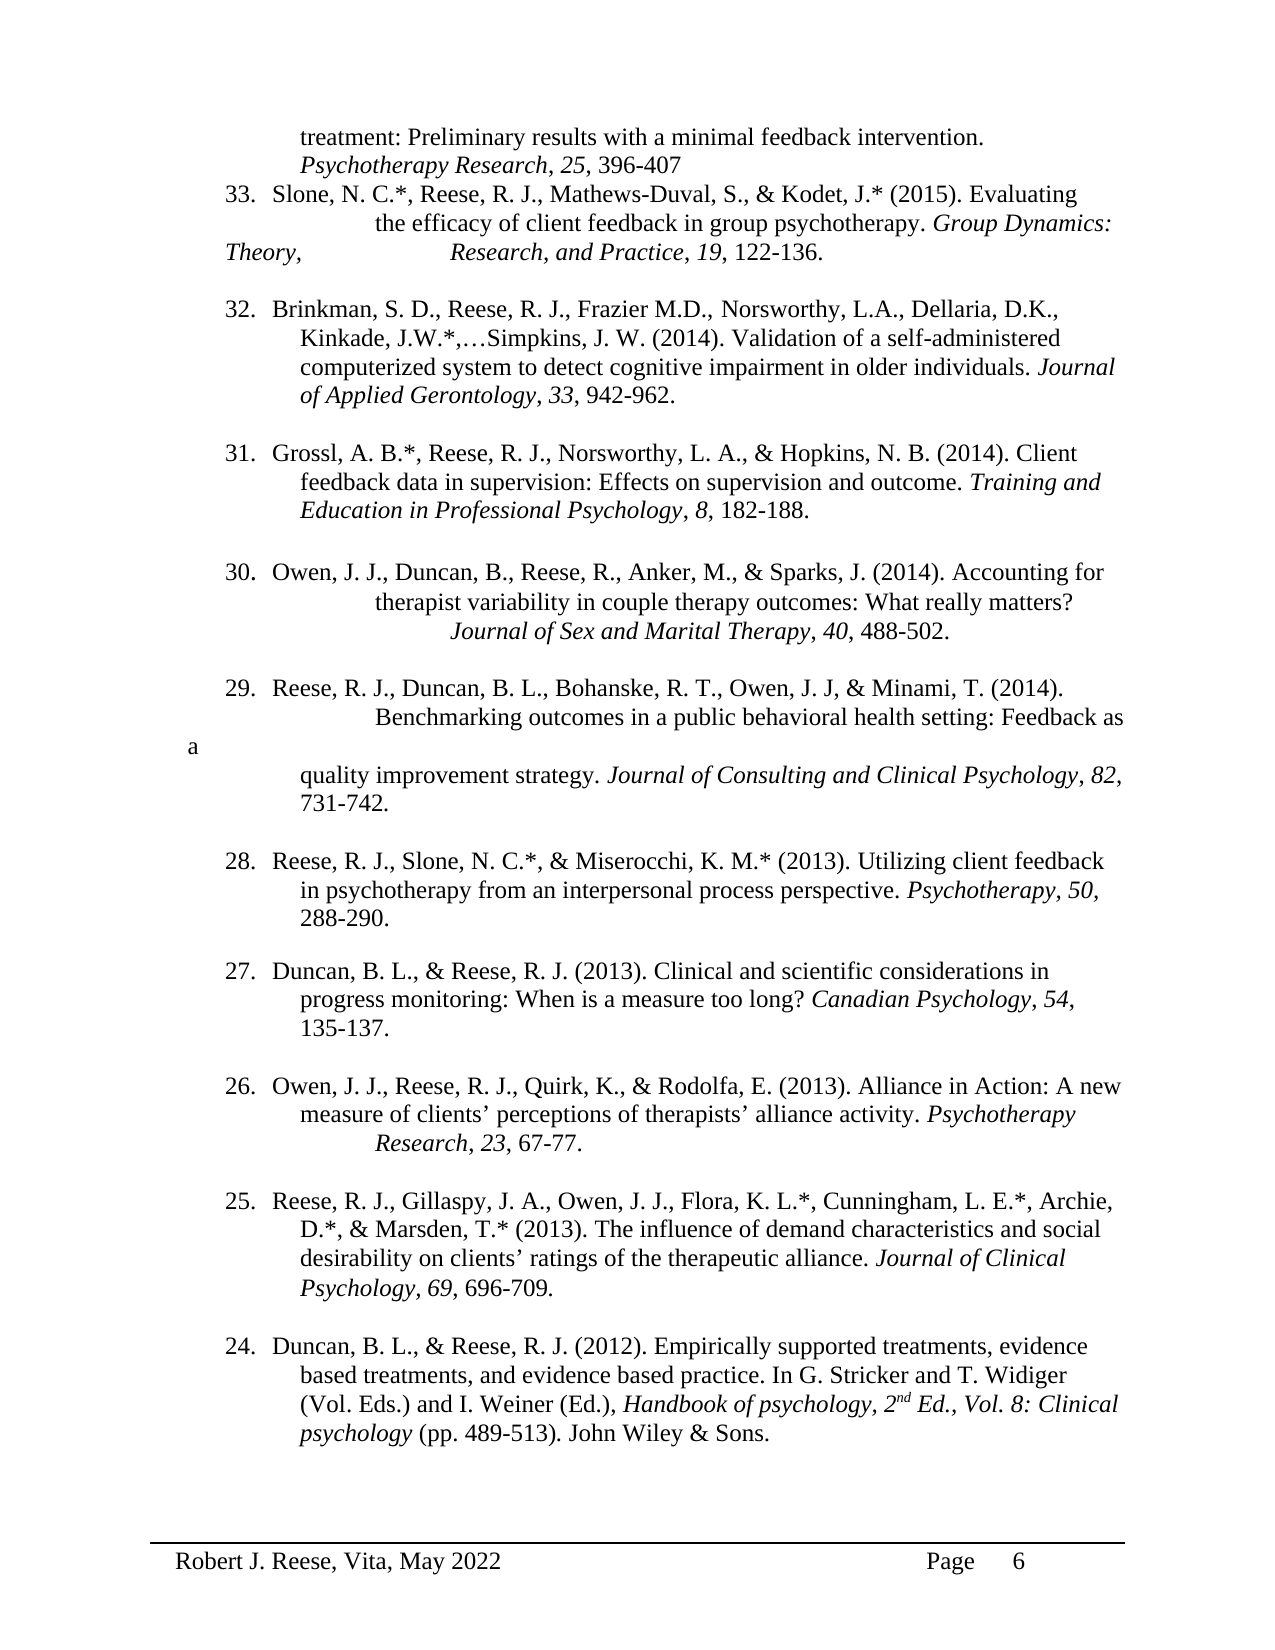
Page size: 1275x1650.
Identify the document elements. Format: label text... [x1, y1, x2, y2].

text 24. Duncan, B. L., & Reese, R. J. (2012). Empirically supported treatments, evidence based treatments, and evidence based practice. In G. Stricker and T. Widiger (Vol. Eds.) and I. Weiner (Ed.), Handbook of psychology, 2nd Ed., Vol. 8: Clinical psychology (pp. 489-513). John Wiley & Sons. [225, 1331, 1125, 1446]
text 25. Reese, R. J., Gillaspy, J. A., Owen, J. J., Flora, K. L.*, Cunningham, L. E.*, Archie, D.*, & Marsden, T.* (2013). The influence of demand characteristics and social desirability on clients’ ratings of the therapeutic alliance. Journal of Clinical Psychology, 69, 696-709. [150, 1186, 1125, 1303]
text 28. Reese, R. J., Slone, N. C.*, & Miserocchi, K. M.* (2013). Utilizing client feedback [216, 846, 1125, 875]
text 29. Reese, R. J., Duncan, B. L., Bohanske, R. T., Owen, J. J, & Minami, T. (2014). Benchmarking outcomes in a public behavioral health setting: Feedback as a [187, 673, 1125, 760]
text in psychotherapy from an interpersonal process perspective. Psychotherapy, 50, 288-290. [253, 875, 1125, 932]
text quality improvement strategy. Journal of Consulting and Clinical Psychology, 82, [272, 760, 1125, 788]
text 27. Duncan, B. L., & Reese, R. J. (2013). Clinical and scientific considerations in progress monitoring: When is a measure too long? Canadian Psychology, 54, 135-137. [225, 956, 1125, 1042]
text of Applied Gerontology, 33, 942-962. [150, 381, 1125, 409]
text 33. Slone, N. C.*, Reese, R. J., Mathews-Duval, S., & Kodet, J.* (2015). Evaluating the efficacy of client feedback in group psychotherapy. Group Dynamics: Theory, Research, and Practice, 19, 122-136. [225, 179, 1125, 266]
text computerized system to detect cognitive impairment in older individuals. Journal [150, 352, 1125, 381]
text 31. Grossl, A. B.*, Reese, R. J., Norsworthy, L. A., & Hopkins, N. B. (2014). Client feedback data in supervision: Effects on supervision and outcome. Training and Education in Professional Psychology, 8, 182-188. [150, 438, 1125, 524]
text 32. Brinkman, S. D., Reese, R. J., Frazier M.D., Norsworthy, L.A., Dellaria, D.K., Kinkade, J.W.*,…Simpkins, J. W. (2014). Validation of a self-administered [150, 294, 1125, 352]
text 731-742. [272, 788, 1125, 817]
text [225, 122, 1125, 179]
text 26. Owen, J. J., Reese, R. J., Quirk, K., & Rodolfa, E. (2013). Alliance in Action: A new measure of clients’ perceptions of therapists’ alliance activity. Psychotherapy Research, 23, 67-77. [150, 1071, 1125, 1157]
text 30. Owen, J. J., Duncan, B., Reese, R., Anker, M., & Sparks, J. (2014). Accounting for therapist variability in couple therapy outcomes: What really matters? Journal of Sex and Marital Therapy, 40, 488-502. [150, 553, 1125, 645]
